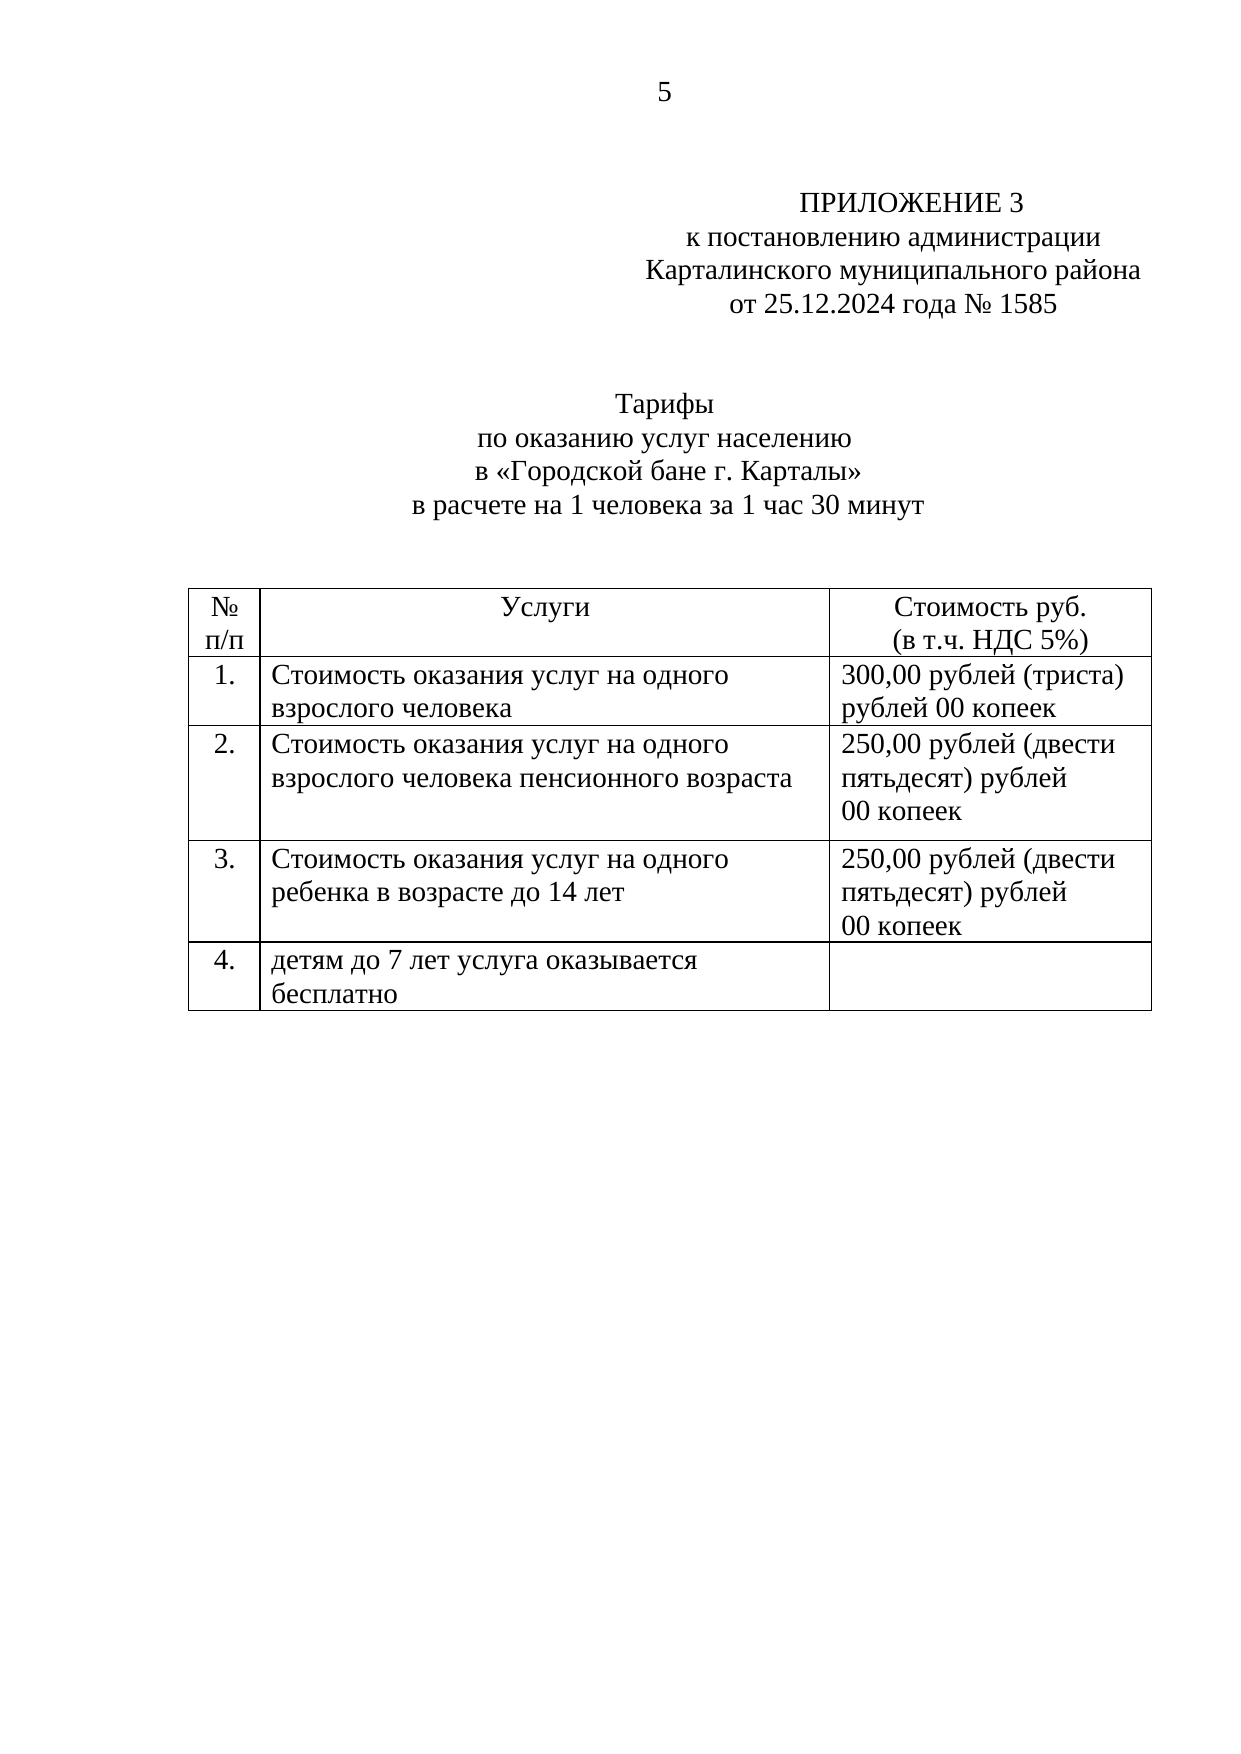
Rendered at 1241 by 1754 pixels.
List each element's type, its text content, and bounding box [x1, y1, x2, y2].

table_cell Стоимость оказания услуг на одного ребенка в возрасте до 14 лет [261, 841, 829, 941]
table_cell Стоимость оказания услуг на одного взрослого человека пенсионного возраста [261, 726, 829, 840]
table_cell 1. [189, 657, 259, 725]
text Тарифы [177, 386, 1152, 420]
text в «Городской бане г. Карталы» [177, 453, 1152, 487]
table_cell 250,00 рублей (двести пятьдесят) рублей 00 копеек [830, 841, 1151, 941]
table_cell Стоимость оказания услуг на одного взрослого человека [261, 657, 829, 725]
table_cell 4. [189, 943, 259, 1009]
table_cell 250,00 рублей (двести пятьдесят) рублей 00 копеек [830, 726, 1151, 840]
table_cell 2. [189, 726, 259, 840]
text ПРИЛОЖЕНИЕ 3 [177, 185, 1152, 219]
table_cell детям до 7 лет услуга оказывается бесплатно [261, 943, 829, 1009]
table_header № п/п [189, 589, 259, 656]
table_header Услуги [261, 589, 829, 656]
text по оказанию услуг населению [177, 420, 1152, 453]
table_cell 300,00 рублей (триста) рублей 00 копеек [830, 657, 1151, 725]
text в расчете на 1 человека за 1 час 30 минут [177, 487, 1152, 521]
table_header Стоимость руб. (в т.ч. НДС 5%) [830, 589, 1151, 656]
table_cell [830, 943, 1151, 1009]
text Карталинского муниципального района [177, 252, 1152, 286]
text к постановлению администрации [177, 219, 1152, 252]
text от 25.12.2024 года № 1585 [177, 286, 1152, 319]
table_cell 3. [189, 841, 259, 941]
